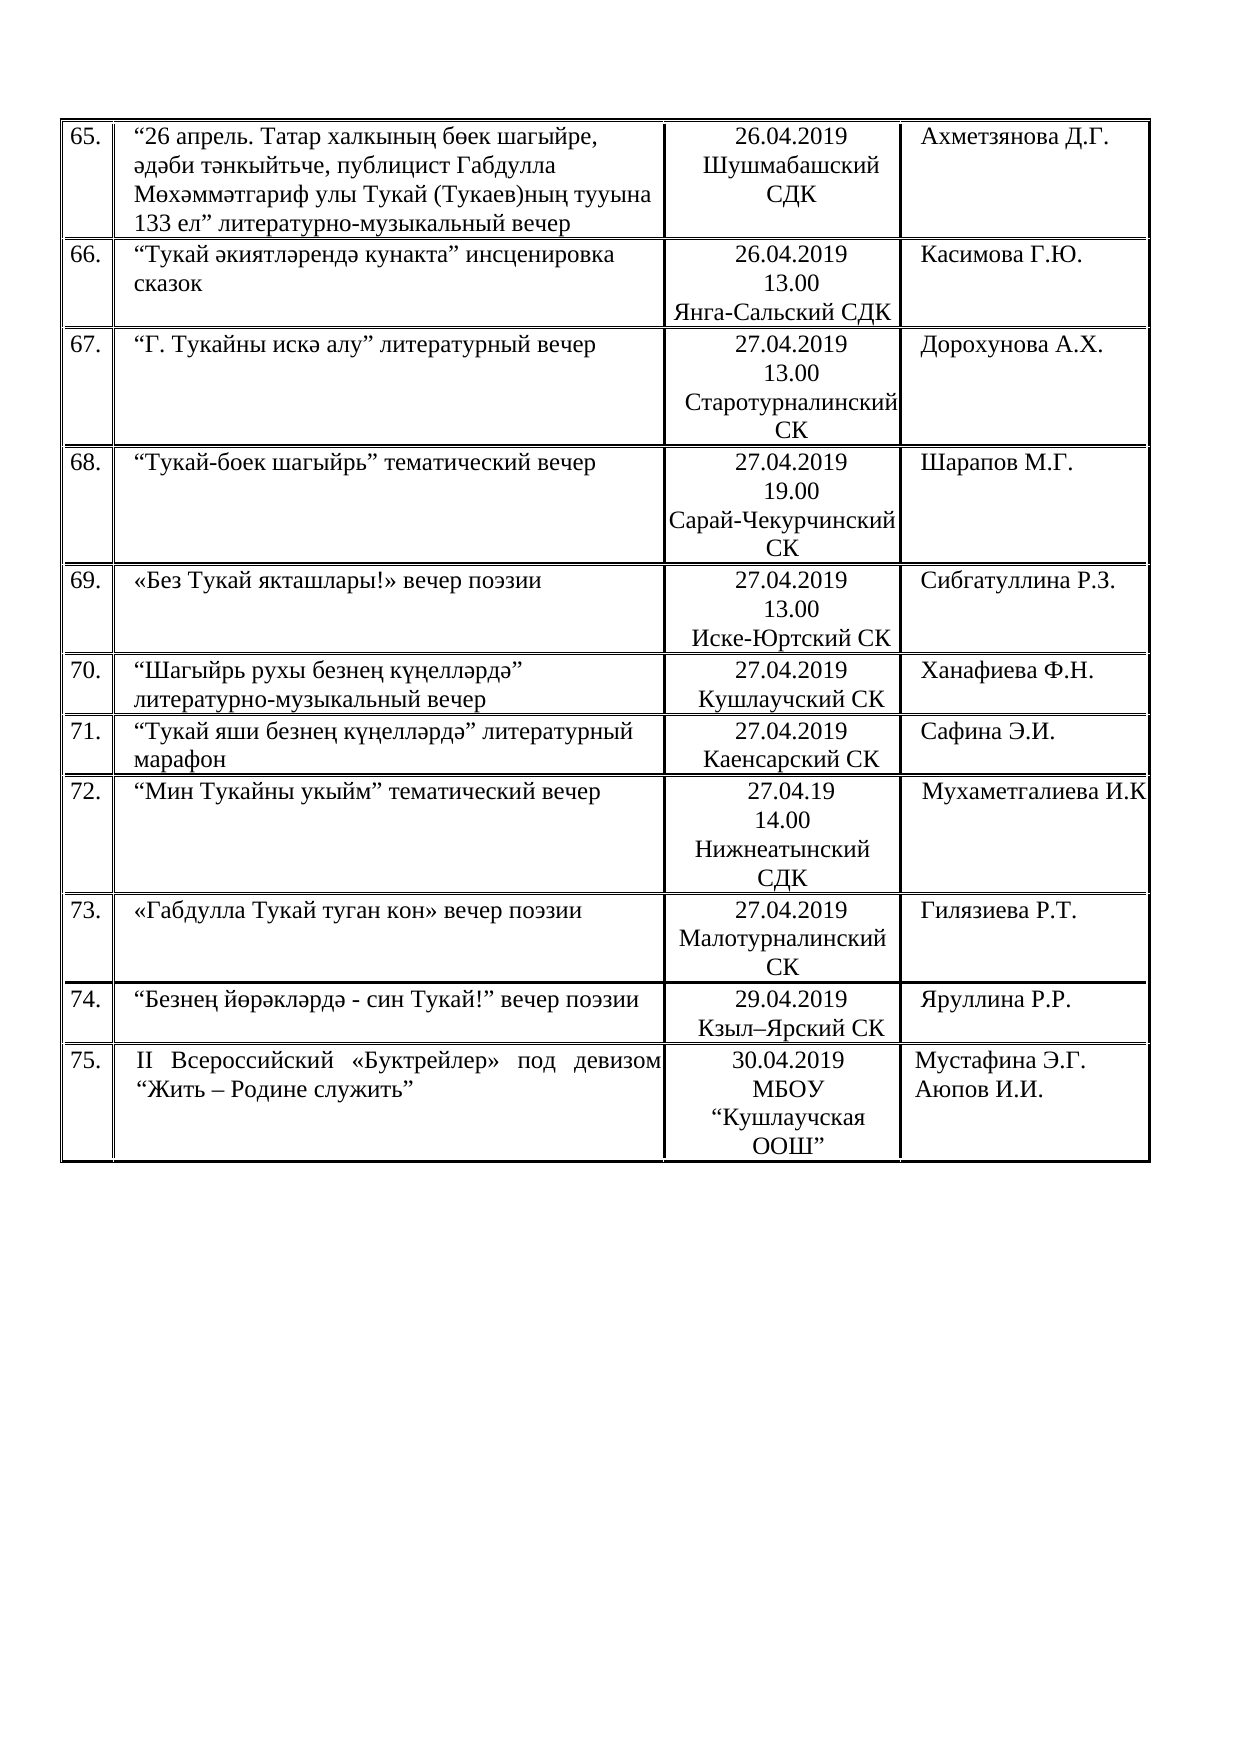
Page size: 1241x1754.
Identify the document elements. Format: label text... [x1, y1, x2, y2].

table_cell [63, 891, 112, 981]
table_cell 26.04.2019 13.00 Янга-Сальский СДК [666, 240, 899, 326]
table_cell Яруллина Р.Р. [902, 981, 1148, 1042]
table_cell [63, 122, 113, 236]
table_cell Шарапов М.Г. [902, 444, 1149, 562]
table_cell 27.04.19 14.00 Нижнеатынский СДК [666, 777, 899, 891]
table_cell “26 апрель. Татар халкының бөек шагыйре, әдәби тәнкыйтьче, публицист Габдулла Мөхәммәтгариф улы Тукай (Тукаев)ның тууына 133 ел” литературно-музыкальный вечер [114, 120, 664, 236]
table_cell [63, 713, 112, 773]
table_cell “Мин Тукайны укыйм” тематический вечер [115, 777, 663, 891]
table_cell “Безнең йөрәкләрдә - син Тукай!” вечер поэзии [115, 984, 663, 1042]
table_cell 27.04.2019 13.00 Старотурналинский СК [666, 329, 899, 444]
table_cell [61, 1042, 113, 1160]
table_cell “Тукай яши безнең күңелләрдә” литературный марафон [115, 716, 663, 773]
table_cell “Шагыйрь рухы безнең күңелләрдә” литературно-музыкальный вечер [115, 655, 663, 712]
table_cell 27.04.2019 Кушлаучский СК [666, 655, 899, 712]
table_cell 27.04.2019 Каенсарский СК [666, 716, 899, 773]
table_cell [61, 652, 113, 712]
table_cell Мустафина Э.Г. Аюпов И.И. [900, 1042, 1149, 1160]
table_cell Сафина Э.И. [902, 713, 1149, 773]
table_cell Ахметзянова Д.Г. [900, 122, 1148, 236]
table_cell “Г. Тукайны искә алу” литературный вечер [115, 329, 663, 444]
table_cell [63, 981, 112, 1042]
table_cell “Тукай-боек шагыйрь” тематический вечер [115, 448, 663, 562]
table_cell «Без Тукай якташлары!» вечер поэзии [115, 566, 663, 652]
table_cell [63, 236, 112, 326]
table_cell 27.04.2019 Малотурналинский СК [666, 895, 899, 981]
table_cell 27.04.2019 19.00 Сарай-Чекурчинский СК [666, 448, 899, 562]
table_cell Гилязиева Р.Т. [902, 891, 1149, 981]
table_cell [63, 562, 112, 652]
table_cell [61, 326, 113, 444]
table_cell [63, 773, 112, 891]
table_cell [63, 444, 112, 562]
table_cell 26.04.2019 Шушмабашский СДК [664, 122, 900, 236]
table_cell «Габдулла Тукай туган кон» вечер поэзии [115, 895, 663, 981]
table_cell 29.04.2019 Кзыл–Ярский СК [666, 984, 899, 1042]
table_cell “Тукай әкиятләрендә кунакта” инсценировка сказок [115, 240, 663, 326]
table_cell 30.04.2019 МБОУ “Кушлаучская ООШ” [664, 1045, 900, 1160]
table_cell Касимова Г.Ю. [902, 236, 1149, 326]
table_cell Мухаметгалиева И.К [902, 773, 1149, 891]
table_cell Сибгатуллина Р.З. [902, 562, 1149, 652]
table_cell Ханафиева Ф.Н. [900, 652, 1149, 712]
table_cell Дорохунова А.Х. [900, 326, 1149, 444]
table_cell II Всероссийский «Буктрейлер» под девизом “Жить – Родине служить” [114, 1045, 664, 1160]
table_cell 27.04.2019 13.00 Иске-Юртский СК [666, 566, 899, 652]
